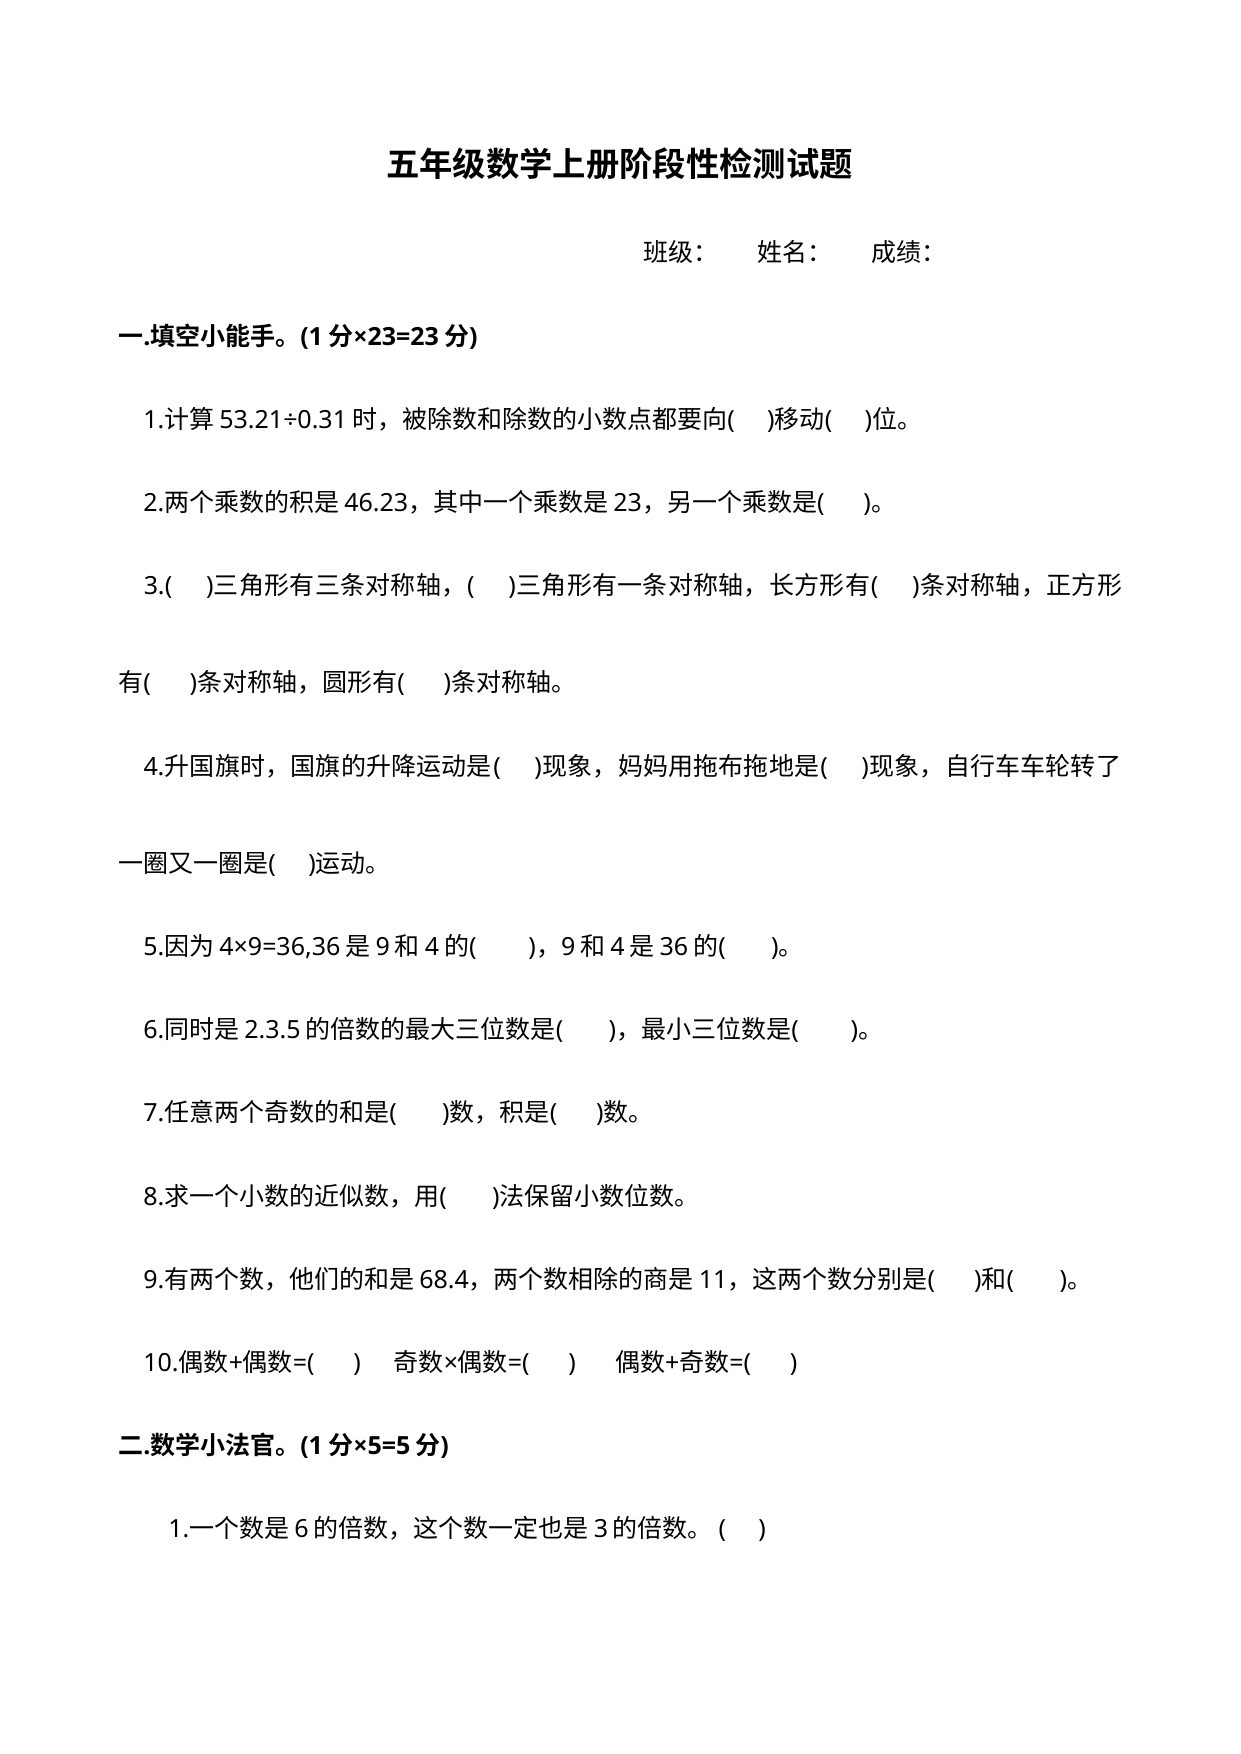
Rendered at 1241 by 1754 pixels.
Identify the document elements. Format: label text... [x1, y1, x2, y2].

text 9.有两个数，他们的和是68.4，两个数相除的商是11，这两个数分别是( )和( )。 [118, 1245, 1122, 1310]
text 5.因为4×9=36,36是9和4的( )，9和4是36的( )。 [118, 912, 1122, 977]
text 一.填空小能手。(1分×23=23分) [118, 302, 1122, 367]
text 4.升国旗时，国旗的升降运动是( )现象，妈妈用拖布拖地是( )现象，自行车车轮转了一圈又一圈是( )运动。 [118, 732, 1122, 894]
text 3.( )三角形有三条对称轴，( )三角形有一条对称轴，长方形有( )条对称轴，正方形有( )条对称轴，圆形有( )条对称轴。 [118, 551, 1122, 713]
text 班级： 姓名： 成绩： [118, 218, 1122, 283]
text 8.求一个小数的近似数，用( )法保留小数位数。 [118, 1162, 1122, 1227]
text 1.计算53.21÷0.31时，被除数和除数的小数点都要向( )移动( )位。 [118, 385, 1122, 450]
text 6.同时是2.3.5的倍数的最大三位数是( )，最小三位数是( )。 [118, 995, 1122, 1060]
text 五年级数学上册阶段性检测试题 [118, 129, 1122, 194]
text 10.偶数+偶数=( ) 奇数×偶数=( ) 偶数+奇数=( ) [118, 1328, 1122, 1393]
text 1.一个数是6的倍数，这个数一定也是3的倍数。 ( ) [118, 1494, 1122, 1559]
text 二.数学小法官。(1分×5=5分) [118, 1411, 1122, 1476]
text 7.任意两个奇数的和是( )数，积是( )数。 [118, 1078, 1122, 1143]
text 2.两个乘数的积是46.23，其中一个乘数是23，另一个乘数是( )。 [118, 468, 1122, 533]
